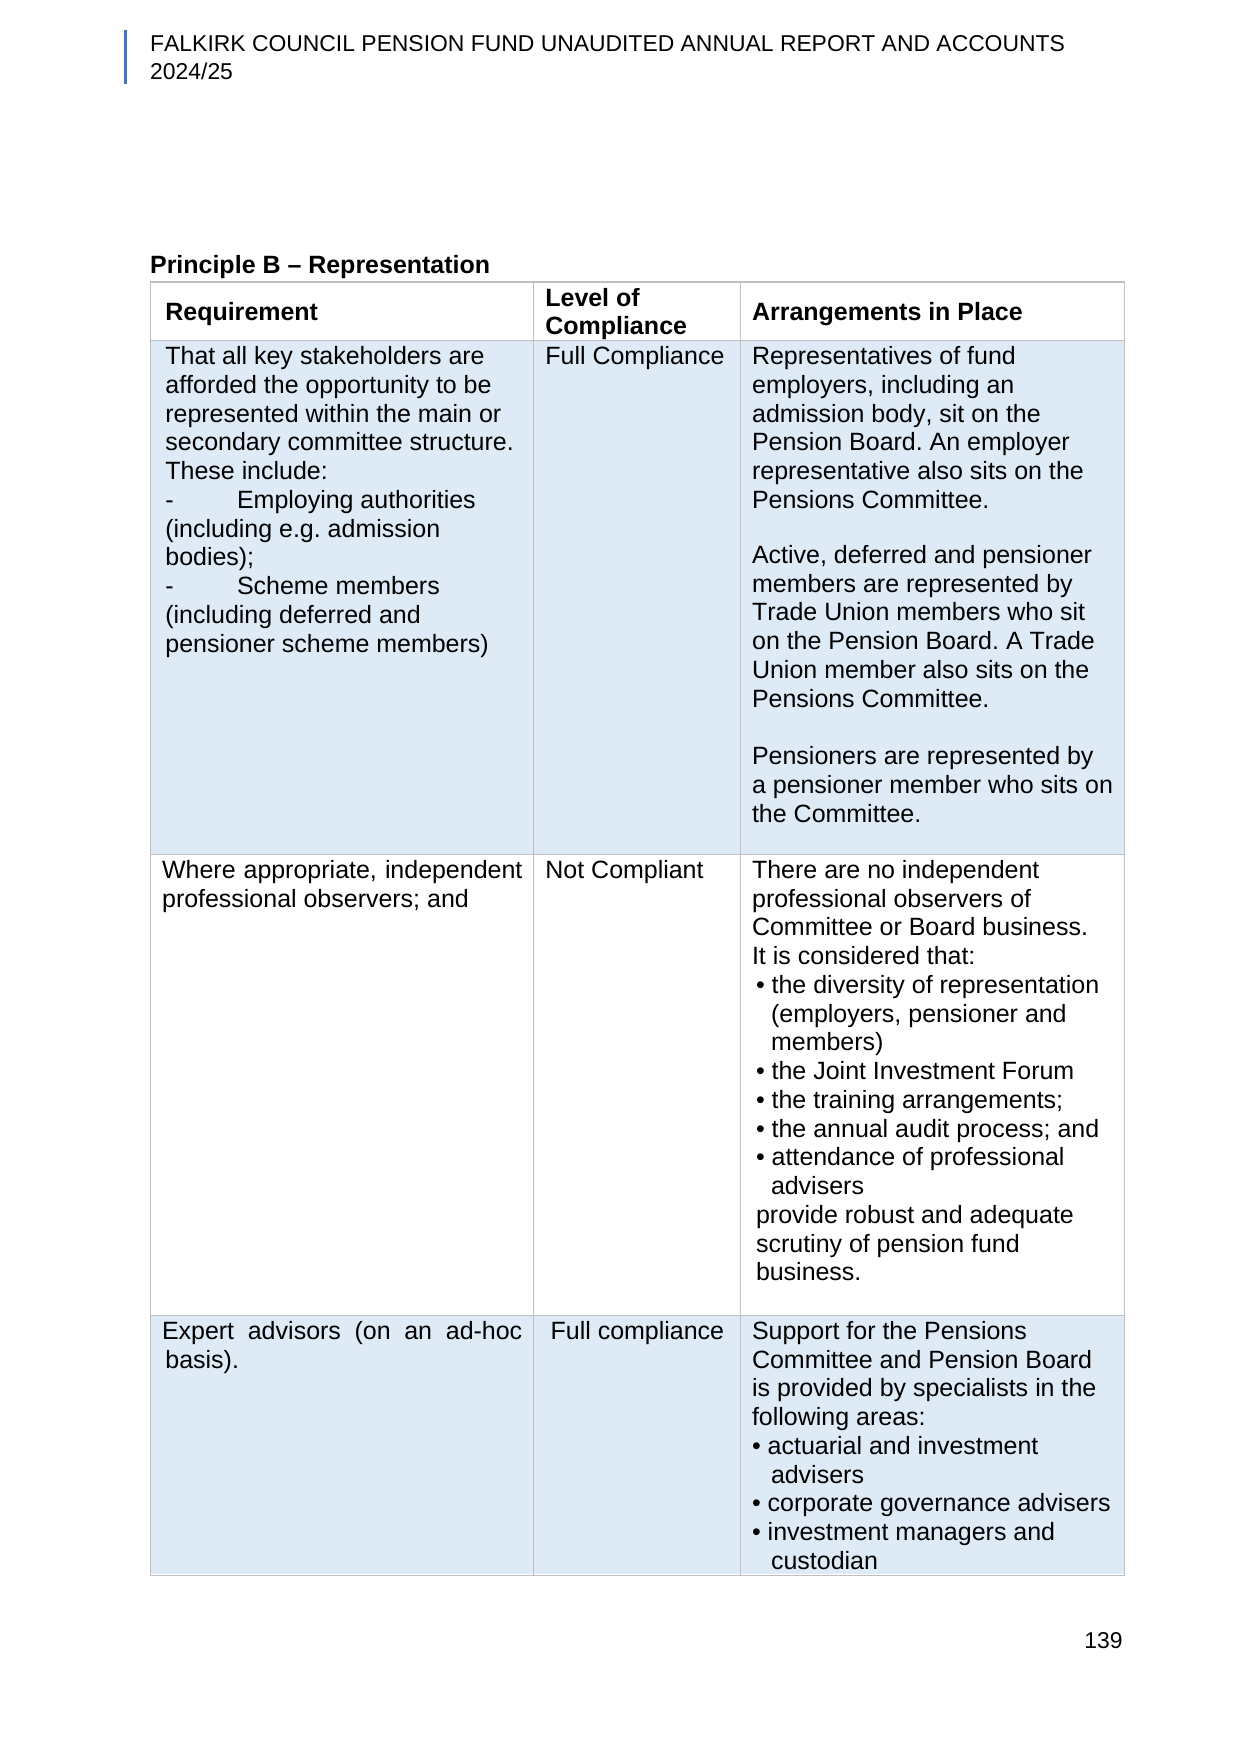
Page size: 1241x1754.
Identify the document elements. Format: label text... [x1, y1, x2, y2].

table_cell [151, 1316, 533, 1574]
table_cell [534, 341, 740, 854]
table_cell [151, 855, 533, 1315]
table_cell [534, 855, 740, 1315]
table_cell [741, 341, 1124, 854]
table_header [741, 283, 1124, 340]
text Principle B – Representation [150, 250, 1122, 279]
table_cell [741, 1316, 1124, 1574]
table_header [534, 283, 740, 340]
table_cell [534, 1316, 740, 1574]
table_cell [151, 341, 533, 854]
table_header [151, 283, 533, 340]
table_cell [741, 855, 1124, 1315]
